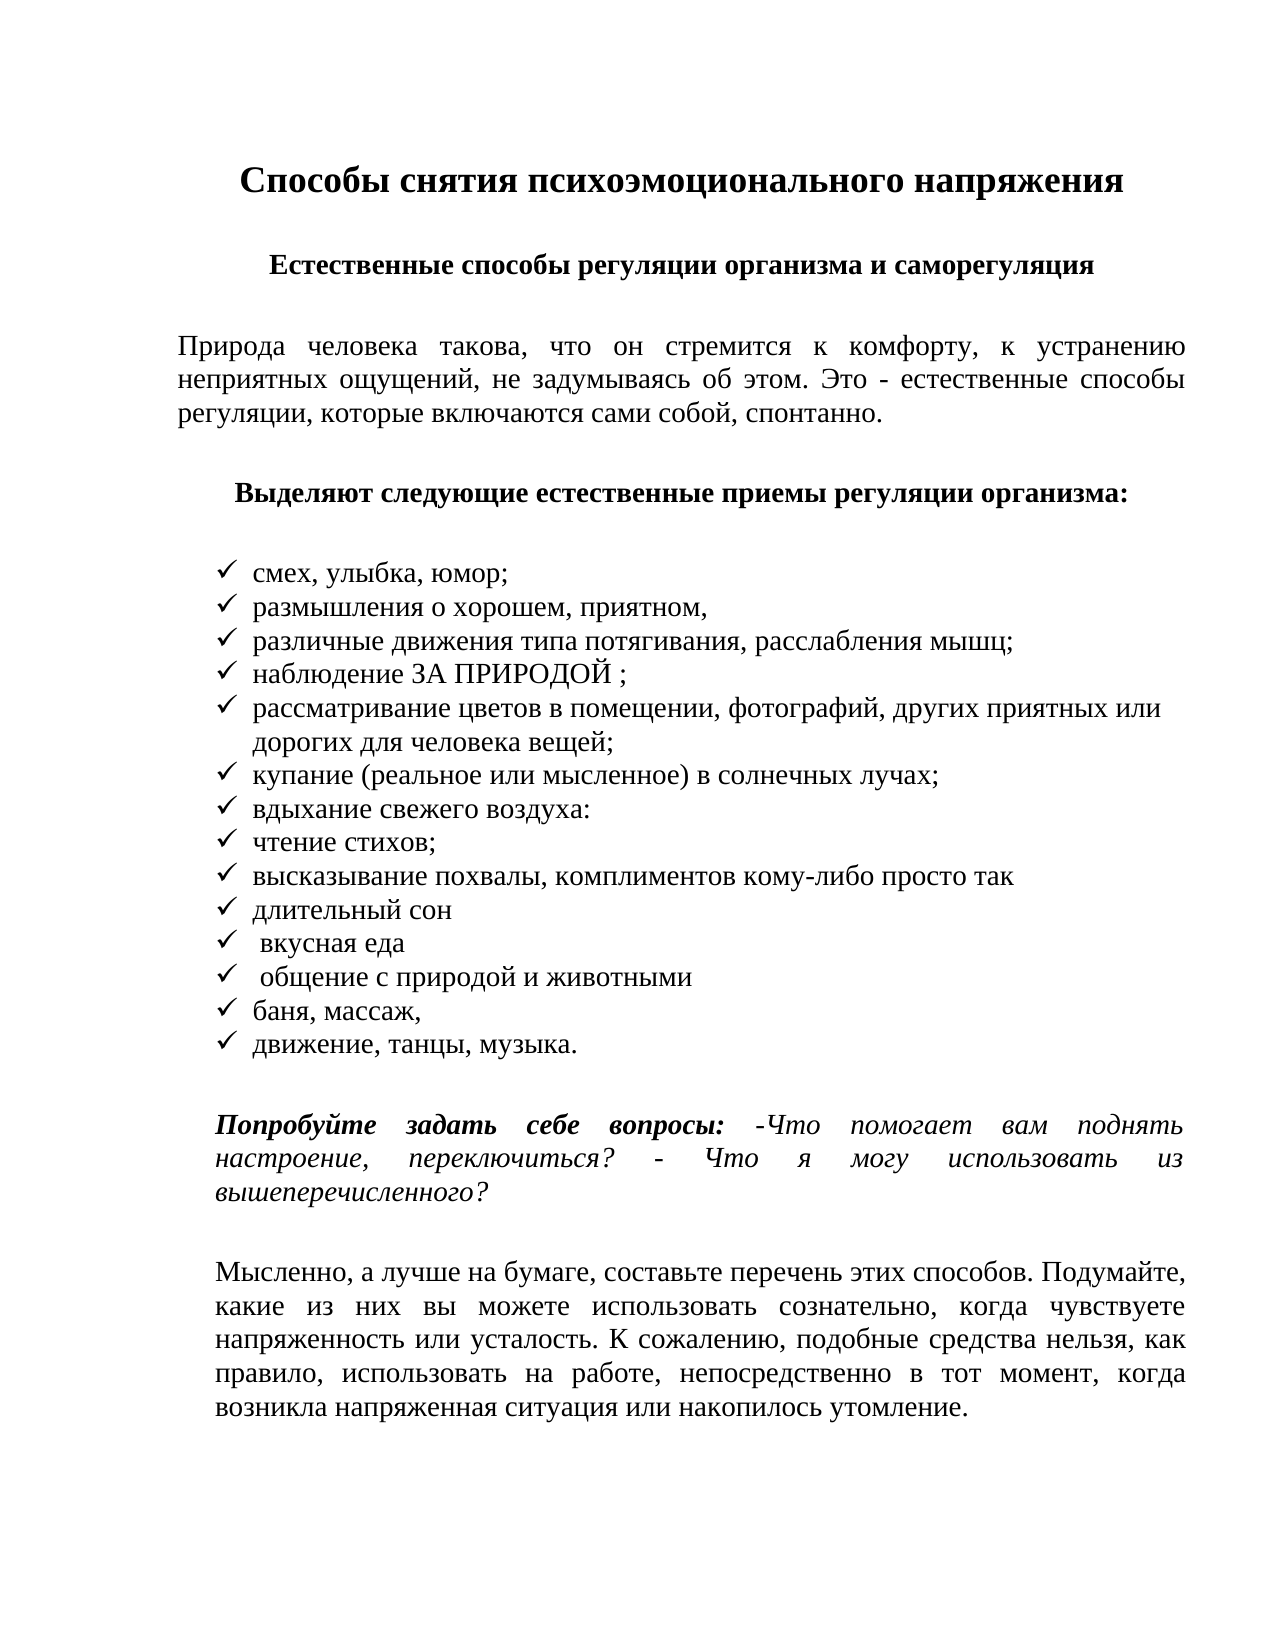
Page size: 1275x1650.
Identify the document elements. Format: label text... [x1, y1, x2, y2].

list вдыхание свежего воздуха: [215, 791, 1186, 824]
text Мысленно, а лучше на бумаге, составьте перечень этих способов. Подумайте, какие из них вы можете использовать сознательно, когда чувствуете напряженность или усталость. К сожалению, подобные средства нельзя, как правило, использовать на работе, непосредственно в тот момент, когда возникла напряженная ситуация или накопилось утомление. [215, 1254, 1186, 1422]
list различные движения типа потягивания, расслабления мышц; [215, 623, 1186, 656]
list рассматривание цветов в помещении, фотографий, других приятных или дорогих для человека вещей; [215, 690, 1186, 757]
text Попробуйте задать себе вопросы: -Что помогает вам поднять настроение, переключиться? - Что я могу использовать из вышеперечисленного? [215, 1107, 1186, 1208]
list наблюдение ЗА ПРИРОДОЙ ; [215, 656, 1186, 690]
list высказывание похвалы, комплиментов кому-либо просто так [215, 858, 1186, 892]
list чтение стихов; [215, 824, 1186, 858]
list длительный сон [215, 892, 1186, 926]
list общение с природой и животными [215, 959, 1186, 993]
list купание (реальное или мысленное) в солнечных лучах; [215, 757, 1186, 791]
text Выделяют следующие естественные приемы регуляции организма: [177, 475, 1186, 509]
list размышления о хорошем, приятном, [215, 589, 1186, 623]
text Способы снятия психоэмоционального напряжения [177, 157, 1186, 200]
list движение, танцы, музыка. [215, 1026, 1186, 1060]
text Природа человека такова, что он стремится к комфорту, к устранению неприятных ощущений, не задумываясь об этом. Это - естественные способы регуляции, которые включаются сами собой, спонтанно. [177, 328, 1186, 428]
list смех, улыбка, юмор; [215, 556, 1186, 589]
list баня, массаж, [215, 993, 1186, 1026]
list вкусная еда [215, 926, 1186, 959]
text Естественные способы регуляции организма и саморегуляция [177, 247, 1186, 281]
